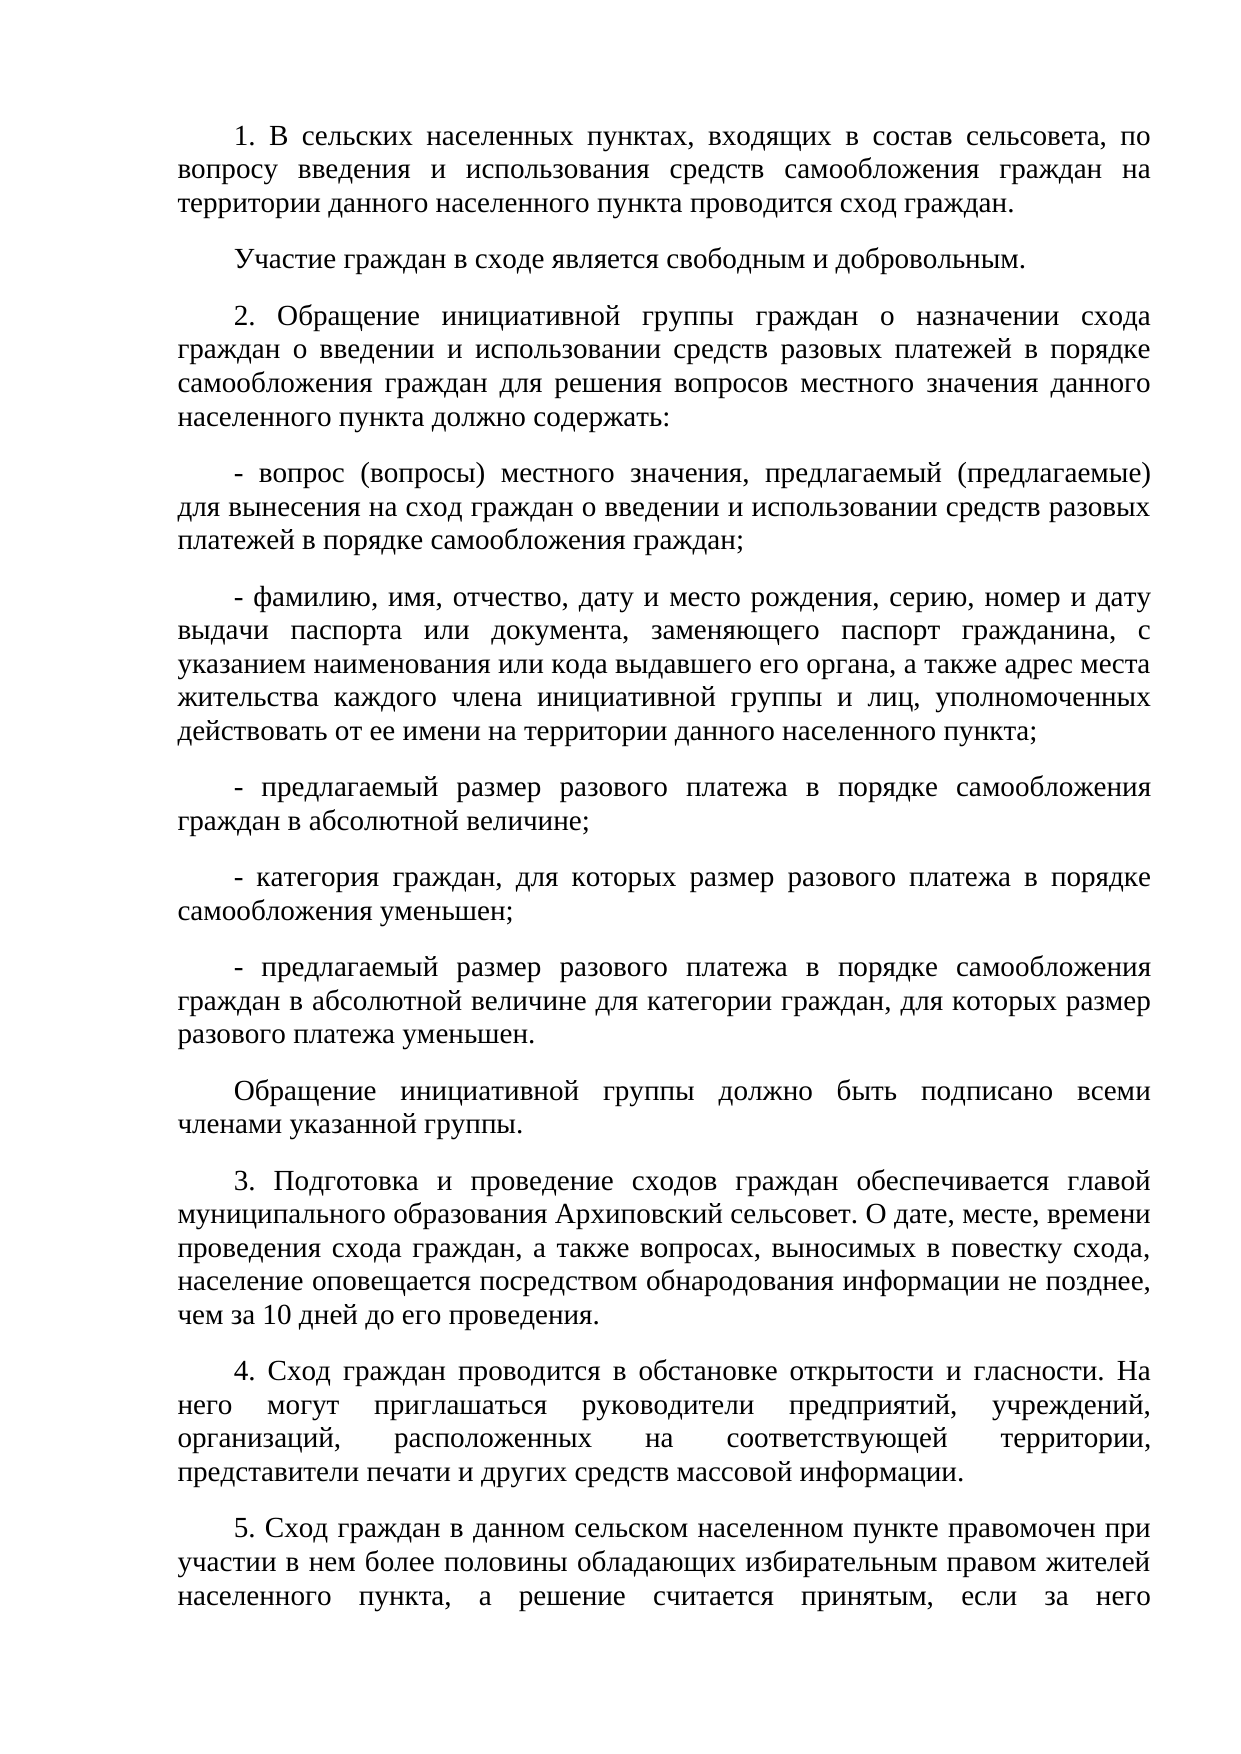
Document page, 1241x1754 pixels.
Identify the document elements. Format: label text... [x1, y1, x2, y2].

text 1. В сельских населенных пунктах, входящих в состав сельсовета, по вопросу введения и использования средств самообложения граждан на территории данного населенного пункта проводится сход граждан. [177, 118, 1152, 219]
text - предлагаемый размер разового платежа в порядке самообложения граждан в абсолютной величине для категории граждан, для которых размер разового платежа уменьшен. [177, 949, 1152, 1050]
text 3. Подготовка и проведение сходов граждан обеспечивается главой муниципального образования Архиповский сельсовет. О дате, месте, времени проведения схода граждан, а также вопросах, выносимых в повестку схода, население оповещается посредством обнародования информации не позднее, чем за 10 дней до его проведения. [177, 1163, 1152, 1331]
text Участие граждан в сходе является свободным и добровольным. [177, 242, 1152, 275]
text 2. Обращение инициативной группы граждан о назначении схода граждан о введении и использовании средств разовых платежей в порядке самообложения граждан для решения вопросов местного значения данного населенного пункта должно содержать: [177, 298, 1152, 432]
text - фамилию, имя, отчество, дату и место рождения, серию, номер и дату выдачи паспорта или документа, заменяющего паспорт гражданина, с указанием наименования или кода выдавшего его органа, а также адрес места жительства каждого члена инициативной группы и лиц, уполномоченных действовать от ее имени на территории данного населенного пункта; [177, 579, 1152, 746]
text - категория граждан, для которых размер разового платежа в порядке самообложения уменьшен; [177, 859, 1152, 926]
text - предлагаемый размер разового платежа в порядке самообложения граждан в абсолютной величине; [177, 769, 1152, 836]
text Обращение инициативной группы должно быть подписано всеми членами указанной группы. [177, 1073, 1152, 1140]
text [177, 1511, 1152, 1611]
text 4. Сход граждан проводится в обстановке открытости и гласности. На него могут приглашаться руководители предприятий, учреждений, организаций, расположенных на соответствующей территории, представители печати и других средств массовой информации. [177, 1353, 1152, 1488]
text - вопрос (вопросы) местного значения, предлагаемый (предлагаемые) для вынесения на сход граждан о введении и использовании средств разовых платежей в порядке самообложения граждан; [177, 455, 1152, 556]
